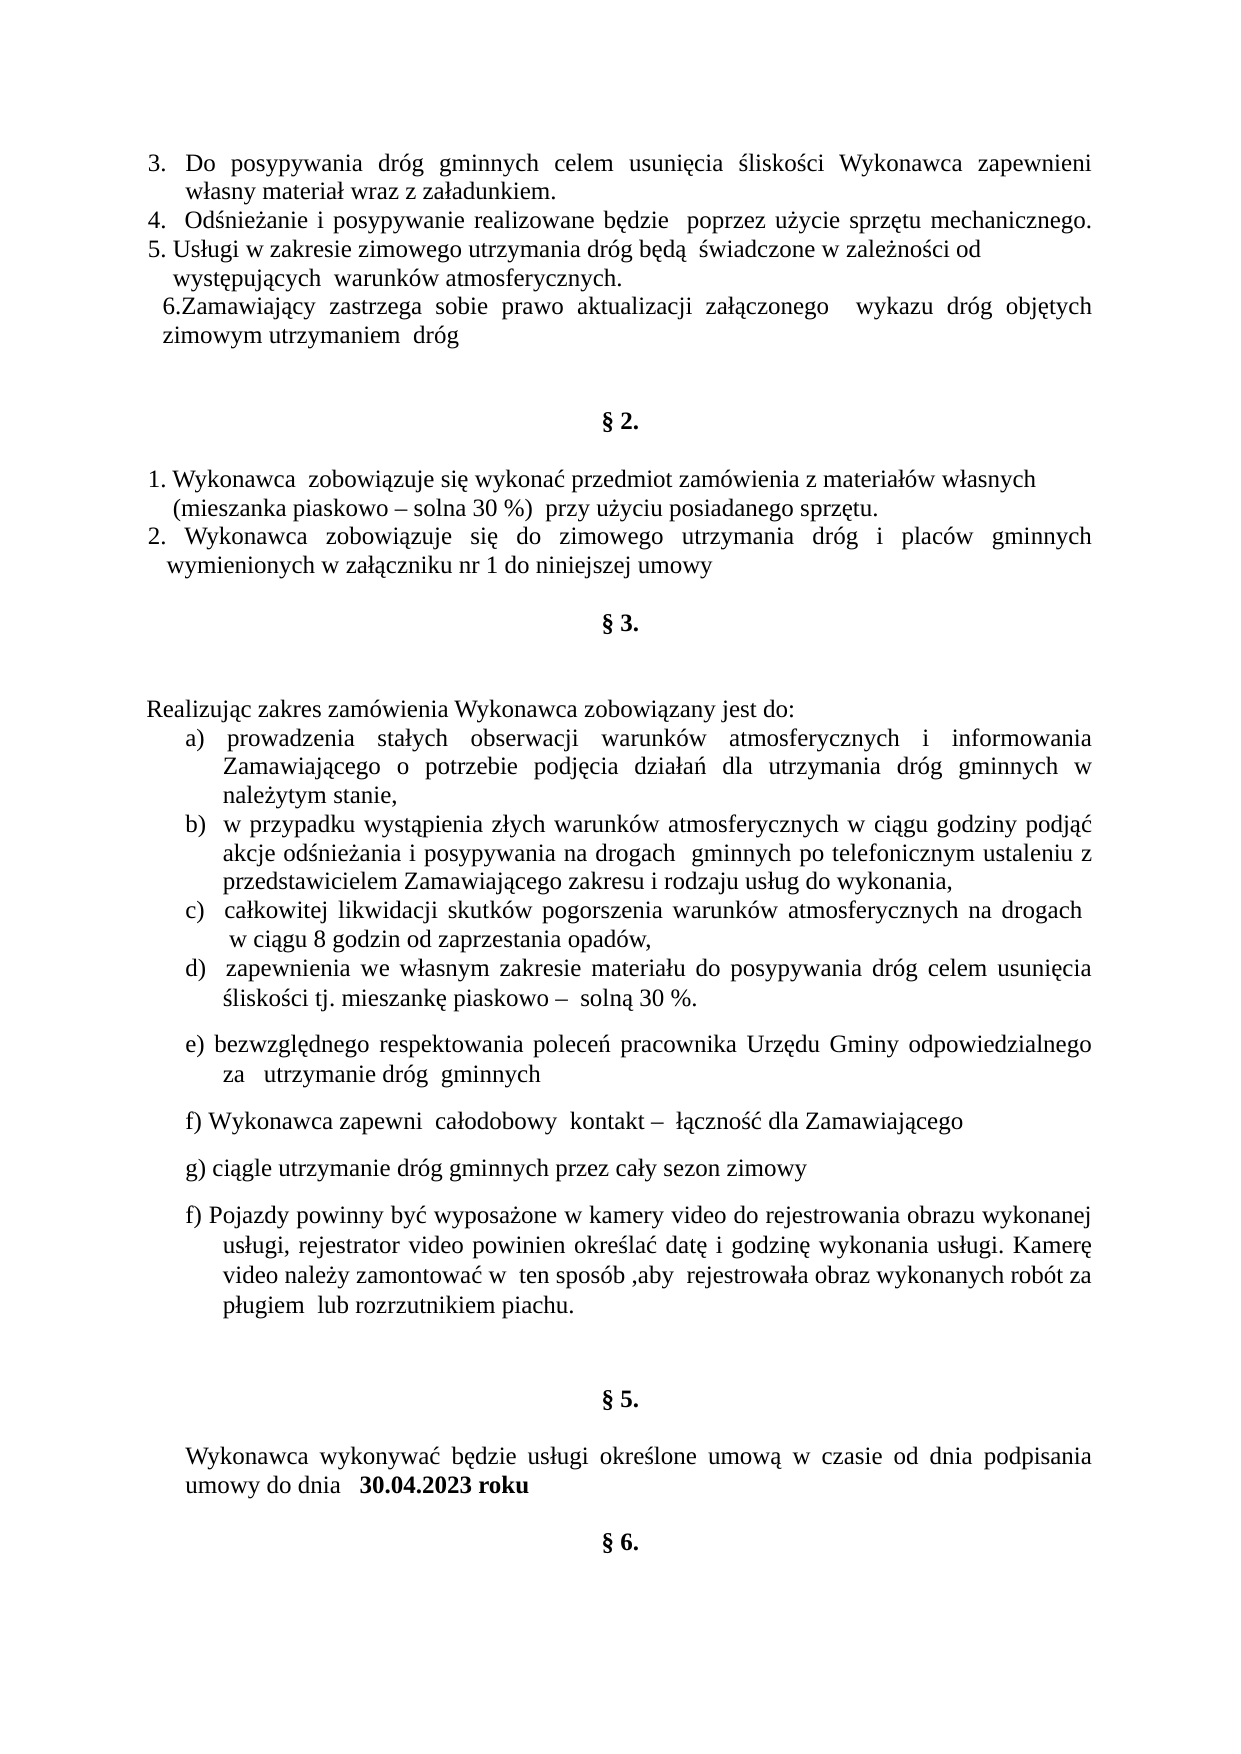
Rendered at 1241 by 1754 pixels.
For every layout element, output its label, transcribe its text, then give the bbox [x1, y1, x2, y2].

text (mieszanka piaskowo – solna 30 %) przy użyciu posiadanego sprzętu. [148, 493, 1093, 521]
text 4. Odśnieżanie i posypywanie realizowane będzie poprzez użycie sprzętu mechanicznego. 5. Usługi w zakresie zimowego utrzymania dróg będą świadczone w zależności od [148, 205, 1093, 263]
text a) prowadzenia stałych obserwacji warunków atmosferycznych i informowania Zamawiającego o potrzebie podjęcia działań dla utrzymania dróg gminnych w należytym stanie, [185, 723, 1093, 809]
text f) Wykonawca zapewni całodobowy kontakt – łączność dla Zamawiającego [185, 1106, 1093, 1135]
text g) ciągle utrzymanie dróg gminnych przez cały sezon zimowy [185, 1153, 1093, 1182]
text § 5. [148, 1384, 1093, 1412]
text występujących warunków atmosferycznych. [148, 263, 1093, 291]
text Realizując zakres zamówienia Wykonawca zobowiązany jest do: [140, 694, 1093, 723]
list Do posypywania dróg gminnych celem usunięcia śliskości Wykonawca zapewnieni własny materiał wraz z załadunkiem. [148, 148, 1093, 205]
text § 3. [148, 608, 1093, 636]
text b) w przypadku wystąpienia złych warunków atmosferycznych w ciągu godziny podjąć akcje odśnieżania i posypywania na drogach gminnych po telefonicznym ustaleniu z przedstawicielem Zamawiającego zakresu i rodzaju usług do wykonania, [185, 809, 1093, 895]
text f) Pojazdy powinny być wyposażone w kamery video do rejestrowania obrazu wykonanej usługi, rejestrator video powinien określać datę i godzinę wykonania usługi. Kamerę video należy zamontować w ten sposób ,aby rejestrowała obraz wykonanych robót za pługiem lub rozrzutnikiem piachu. [185, 1200, 1093, 1319]
text c) całkowitej likwidacji skutków pogorszenia warunków atmosferycznych na drogach w ciągu 8 godzin od zaprzestania opadów, [185, 895, 1093, 953]
text d) zapewnienia we własnym zakresie materiału do posypywania dróg celem usunięcia śliskości tj. mieszankę piaskowo – solną 30 %. [185, 953, 1093, 1011]
text e) bezwzględnego respektowania poleceń pracownika Urzędu Gminy odpowiedzialnego za utrzymanie dróg gminnych [185, 1029, 1093, 1088]
text § 6. [148, 1527, 1093, 1556]
text § 2. [148, 406, 1093, 435]
text 6.Zamawiający zastrzega sobie prawo aktualizacji załączonego wykazu dróg objętych zimowym utrzymaniem dróg [162, 291, 1093, 349]
text 2. Wykonawca zobowiązuje się do zimowego utrzymania dróg i placów gminnych wymienionych w załączniku nr 1 do niniejszej umowy [148, 521, 1093, 579]
text 1. Wykonawca zobowiązuje się wykonać przedmiot zamówienia z materiałów własnych [148, 464, 1093, 493]
text Wykonawca wykonywać będzie usługi określone umową w czasie od dnia podpisania umowy do dnia 30.04.2023 roku [185, 1441, 1093, 1499]
